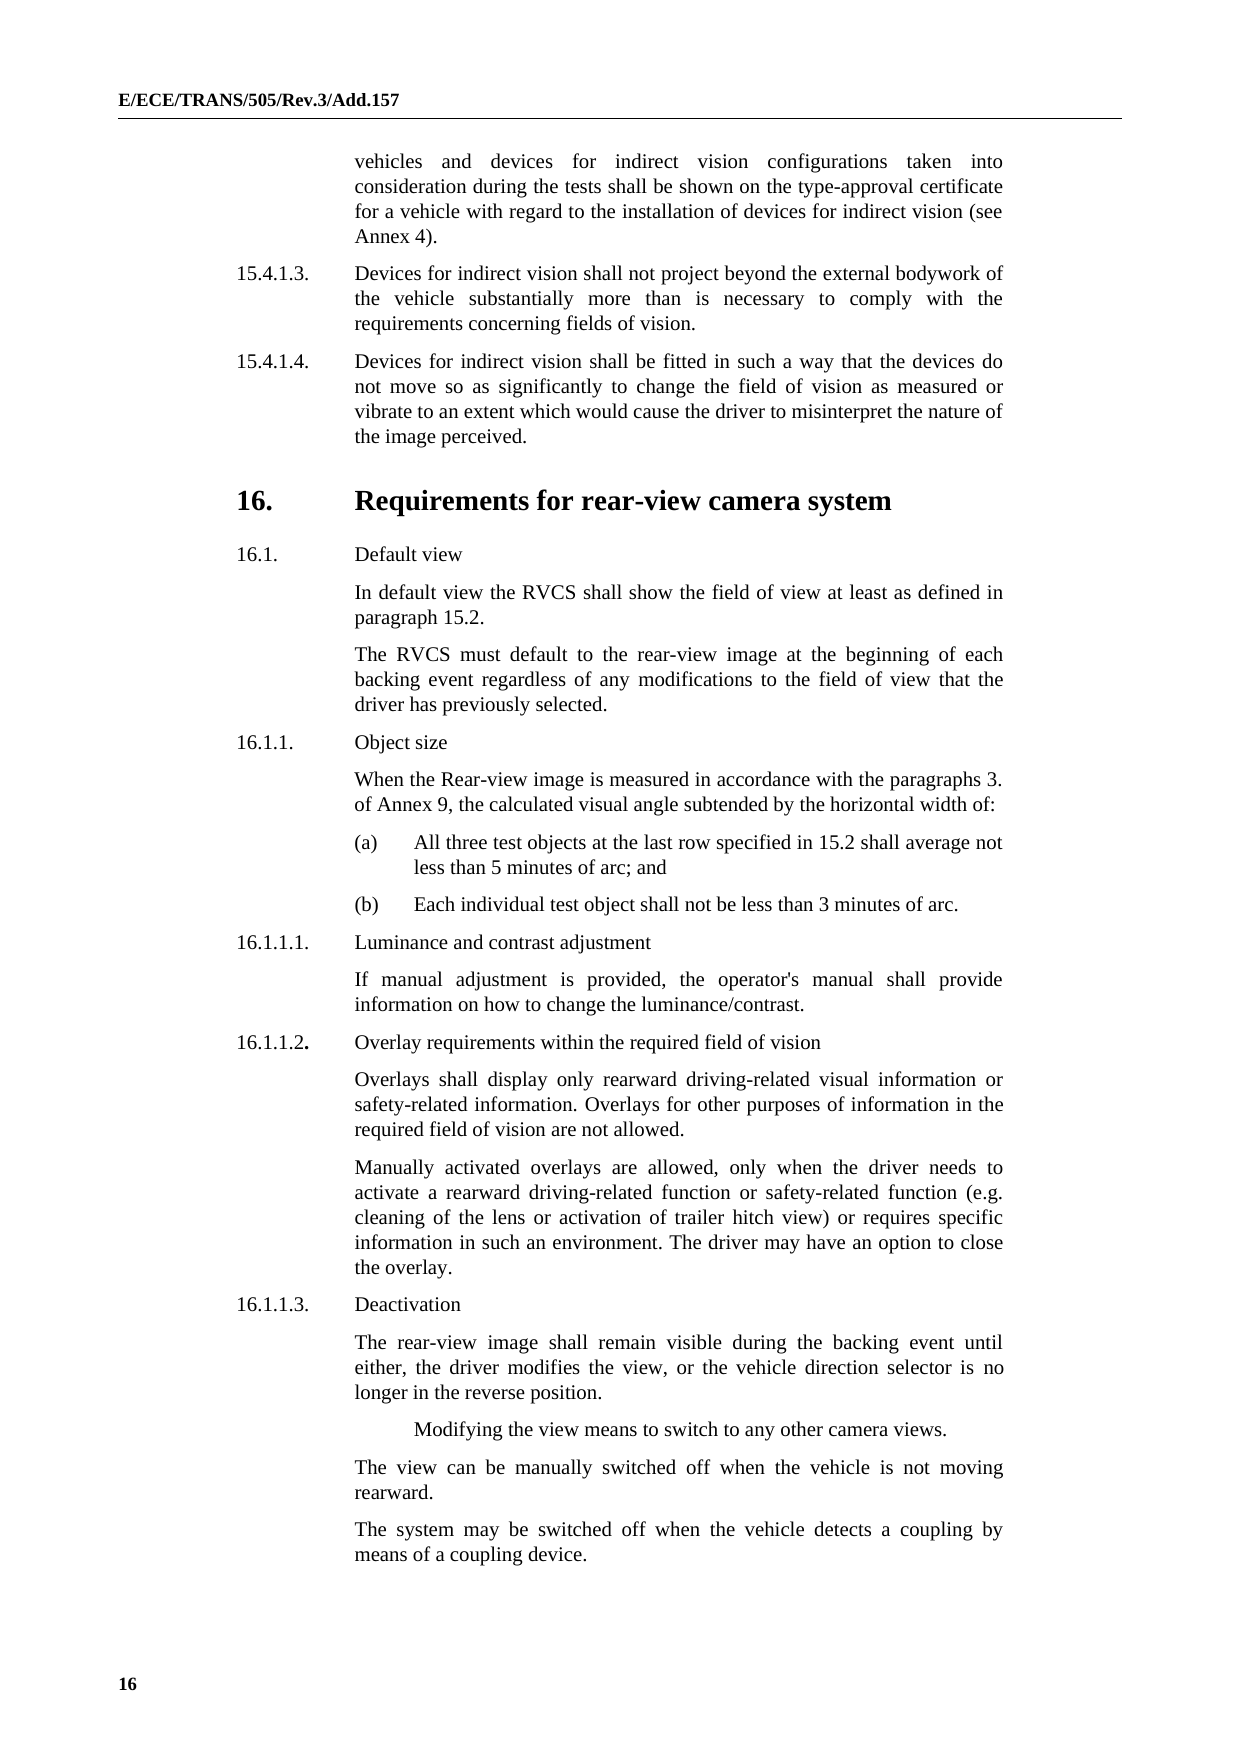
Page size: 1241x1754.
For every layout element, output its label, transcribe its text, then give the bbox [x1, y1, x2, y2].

text 16. Requirements for rear-view camera system [118, 485, 1004, 516]
text Overlays shall display only rearward driving-related visual information or safety-related information. Overlays for other purposes of information in the required field of vision are not allowed. [354, 1066, 1004, 1141]
text 15.4.1.3. Devices for indirect vision shall not project beyond the external bodywork of the vehicle substantially more than is necessary to comply with the requirements concerning fields of vision. [236, 260, 1004, 335]
text 16.1.1. Object size [236, 729, 1004, 754]
text Manually activated overlays are allowed, only when the driver needs to activate a rearward driving-related function or safety-related function (e.g. cleaning of the lens or activation of trailer hitch view) or requires specific information in such an environment. The driver may have an option to close the overlay. [354, 1154, 1004, 1279]
text (b) Each individual test object shall not be less than 3 minutes of arc. [354, 891, 1004, 916]
text 16.1.1.1. Luminance and contrast adjustment [236, 929, 1004, 954]
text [236, 148, 1004, 248]
text Modifying the view means to switch to any other camera views. [354, 1416, 1004, 1441]
text If manual adjustment is provided, the operator's manual shall provide information on how to change the luminance/contrast. [354, 966, 1004, 1016]
text The view can be manually switched off when the vehicle is not moving rearward. [354, 1454, 1004, 1504]
text The system may be switched off when the vehicle detects a coupling by means of a coupling device. [354, 1516, 1004, 1566]
text The rear-view image shall remain visible during the backing event until either, the driver modifies the view, or the vehicle direction selector is no longer in the reverse position. [354, 1329, 1004, 1404]
text 15.4.1.4. Devices for indirect vision shall be fitted in such a way that the devices do not move so as significantly to change the field of vision as measured or vibrate to an extent which would cause the driver to misinterpret the nature of the image perceived. [236, 348, 1004, 448]
text (a) All three test objects at the last row specified in 15.2 shall average not less than 5 minutes of arc; and [354, 829, 1004, 879]
text 16.1. Default view [236, 541, 1004, 566]
text In default view the RVCS shall show the field of view at least as defined in paragraph 15.2. [354, 579, 1004, 629]
text When the Rear-view image is measured in accordance with the paragraphs 3. of Annex 9, the calculated visual angle subtended by the horizontal width of: [354, 766, 1004, 816]
text The RVCS must default to the rear-view image at the beginning of each backing event regardless of any modifications to the field of view that the driver has previously selected. [354, 641, 1004, 716]
text 16.1.1.3. Deactivation [236, 1291, 1004, 1316]
text 16.1.1.2. Overlay requirements within the required field of vision [236, 1029, 1004, 1054]
